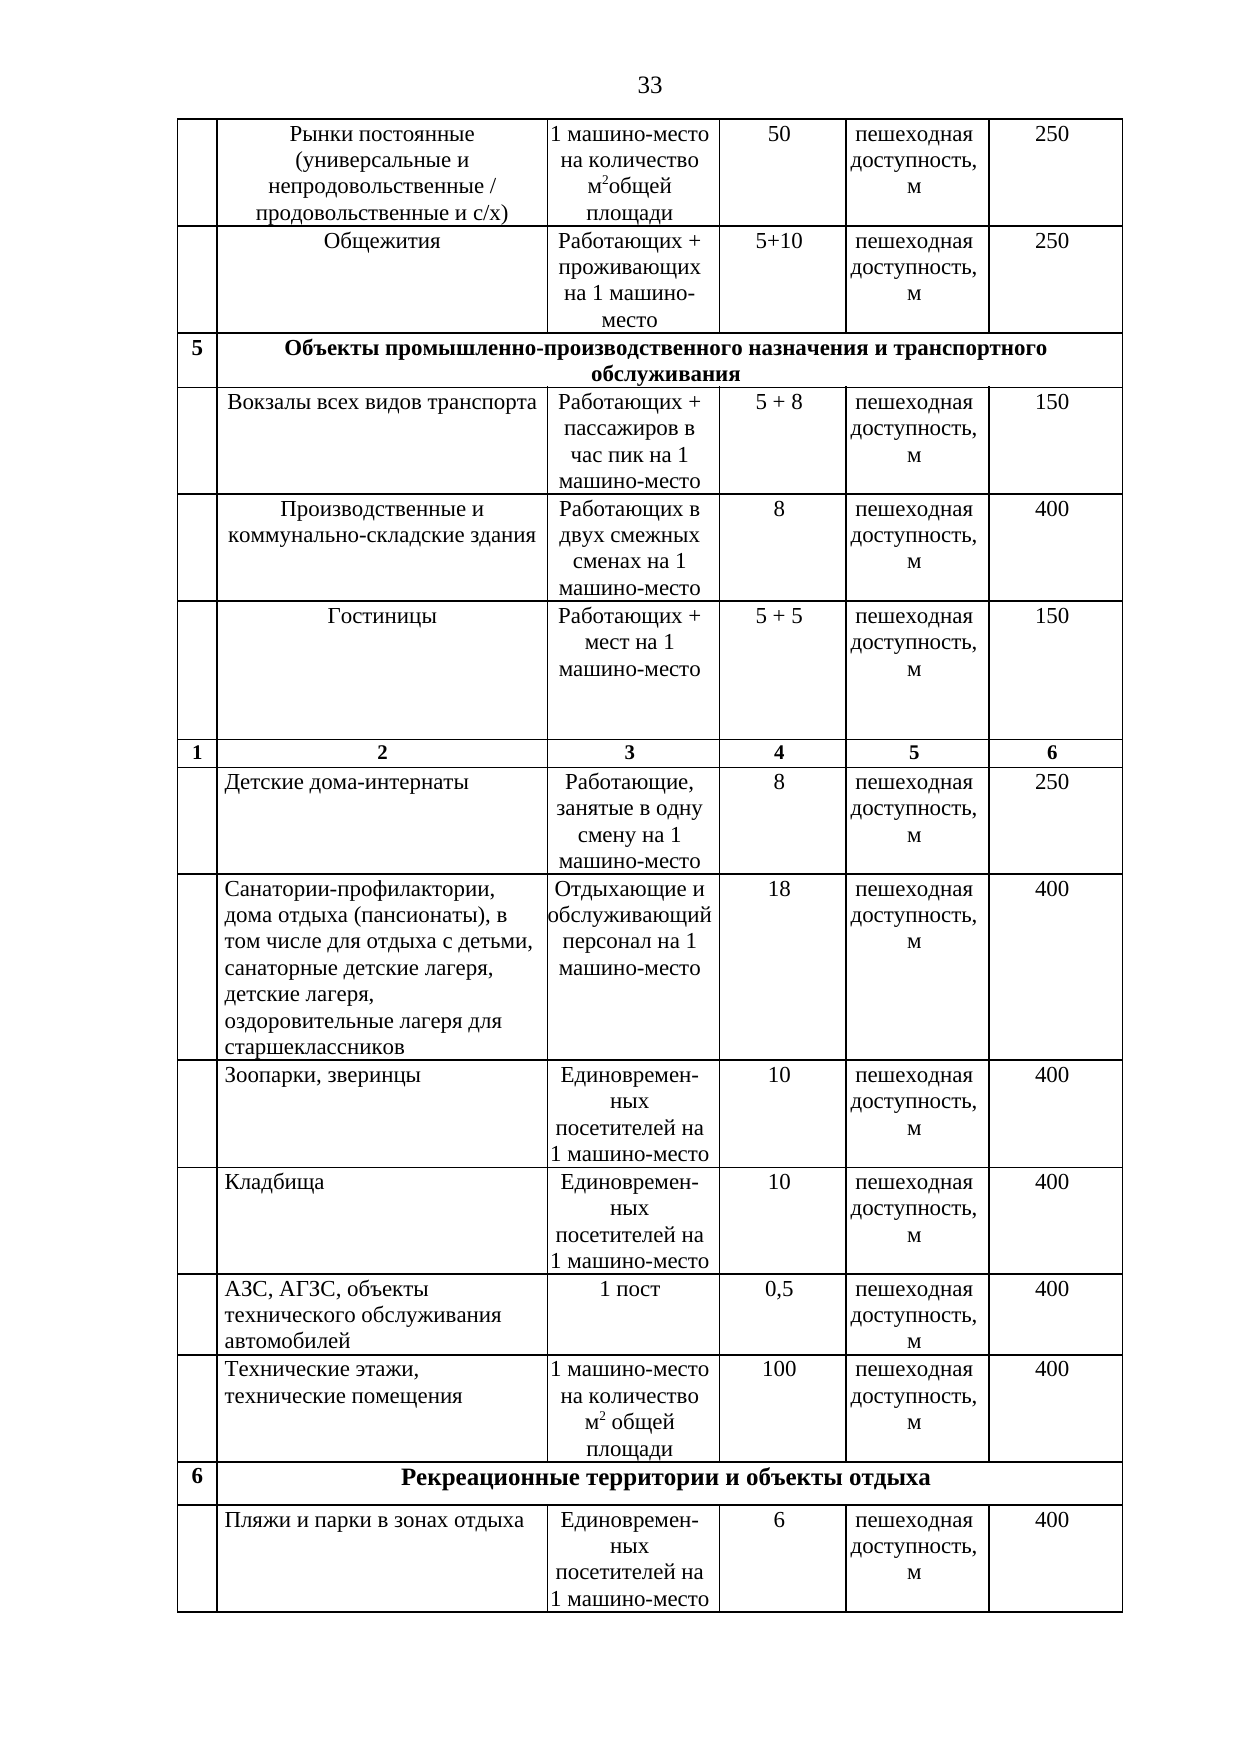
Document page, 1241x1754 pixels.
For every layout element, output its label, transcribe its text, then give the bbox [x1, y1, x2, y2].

table_cell 150 [990, 602, 1122, 738]
table_cell 8 [720, 768, 845, 873]
table_cell Детские дома-интернаты [218, 768, 547, 873]
table_cell Работающих + проживающих на 1 машино-место [548, 227, 719, 332]
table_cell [548, 1506, 719, 1611]
table_cell Пляжи и парки в зонах отдыха [218, 1506, 547, 1611]
table_cell АЗС, АГЗС, объекты технического обслуживания автомобилей [218, 1275, 547, 1354]
table_cell Работающие, занятые в одну смену на 1 машино-место [548, 768, 719, 873]
table_cell пешеходная доступность, м [847, 1356, 988, 1461]
table_cell 5 + 8 [720, 388, 845, 493]
table_cell [178, 1168, 216, 1273]
table_cell Единовремен-ных посетителей на 1 машино-место [548, 1168, 719, 1273]
table_cell пешеходная доступность, м [847, 875, 988, 1059]
table_cell Общежития [218, 227, 547, 332]
table_cell 250 [990, 120, 1122, 225]
table_cell 6 [990, 740, 1122, 766]
table_cell 3 [548, 740, 719, 766]
table_cell 250 [990, 768, 1122, 873]
table_cell [178, 875, 216, 1059]
table_cell 0,5 [720, 1275, 845, 1354]
table_cell Работающих в двух смежных сменах на 1 машино-место [548, 495, 719, 600]
table_cell [178, 388, 216, 493]
table_cell Санатории-профилактории, дома отдыха (пансионаты), в том числе для отдыха с детьми, санаторные детские лагеря, детские лагеря, оздоровительные лагеря для старшеклассников [218, 875, 547, 1059]
table_cell 1 [178, 740, 216, 766]
table_cell [178, 1061, 216, 1166]
table_cell [178, 120, 216, 225]
table_cell пешеходная доступность, м [847, 1275, 988, 1354]
table_cell пешеходная доступность, м [847, 602, 988, 738]
table_cell пешеходная доступность, м [847, 768, 988, 873]
table_cell 400 [990, 1168, 1122, 1273]
table_cell [178, 227, 216, 332]
table_cell пешеходная доступность, м [847, 388, 988, 493]
table_cell 250 [990, 227, 1122, 332]
table_cell Вокзалы всех видов транспорта [218, 388, 547, 493]
table_cell 400 [990, 1506, 1122, 1611]
table_cell Объекты промышленно-производственного назначения и транспортного обслуживания [218, 334, 1122, 386]
table_cell [178, 495, 216, 600]
table_cell [178, 768, 216, 873]
table_cell 5 [178, 334, 216, 386]
table_cell пешеходная доступность, м [847, 1168, 988, 1273]
table_cell Гостиницы [218, 602, 547, 738]
table_cell 400 [990, 1275, 1122, 1354]
table_cell 18 [720, 875, 845, 1059]
table_cell [178, 1275, 216, 1354]
table_cell пешеходная доступность, м [847, 1061, 988, 1166]
table_cell Зоопарки, зверинцы [218, 1061, 547, 1166]
table_cell Единовремен-ных посетителей на 1 машино-место [548, 1061, 719, 1166]
table_cell Работающих + пассажиров в час пик на 1 машино-место [548, 388, 719, 493]
table_cell Отдыхающие и обслуживающий персонал на 1 машино-место [548, 875, 719, 1059]
table_cell 50 [720, 120, 845, 225]
table_cell [178, 1356, 216, 1461]
table_cell 10 [720, 1168, 845, 1273]
table_cell 2 [218, 740, 547, 766]
table_cell 1 машино-место на количество м2 общей площади [548, 1356, 719, 1461]
table_cell 6 [720, 1506, 845, 1611]
table_cell пешеходная доступность, м [847, 495, 988, 600]
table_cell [847, 120, 988, 225]
table_cell 150 [990, 388, 1122, 493]
table_cell 8 [720, 495, 845, 600]
table_cell 5 + 5 [720, 602, 845, 738]
table_cell 400 [990, 1061, 1122, 1166]
table_cell 100 [720, 1356, 845, 1461]
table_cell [847, 1506, 988, 1611]
table_cell Рекреационные территории и объекты отдыха [218, 1463, 1122, 1504]
table_cell 6 [178, 1463, 216, 1504]
table_cell 4 [720, 740, 845, 766]
table_cell 400 [990, 875, 1122, 1059]
table_cell пешеходная доступность, м [847, 227, 988, 332]
table_cell Работающих + мест на 1 машино-место [548, 602, 719, 738]
table_cell 400 [990, 495, 1122, 600]
table_cell [178, 602, 216, 738]
table_cell 5 [847, 740, 988, 766]
table_cell 1 пост [548, 1275, 719, 1354]
table_cell 400 [990, 1356, 1122, 1461]
table_cell 10 [720, 1061, 845, 1166]
table_cell Производственные и коммунально-складские здания [218, 495, 547, 600]
table_cell Рынки постоянные (универсальные и непродовольственные / продовольственные и с/х) [218, 120, 547, 225]
table_cell Кладбища [218, 1168, 547, 1273]
table_cell [178, 1506, 216, 1611]
table_cell Технические этажи, технические помещения [218, 1356, 547, 1461]
table_cell 5+10 [720, 227, 845, 332]
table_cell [548, 120, 719, 225]
